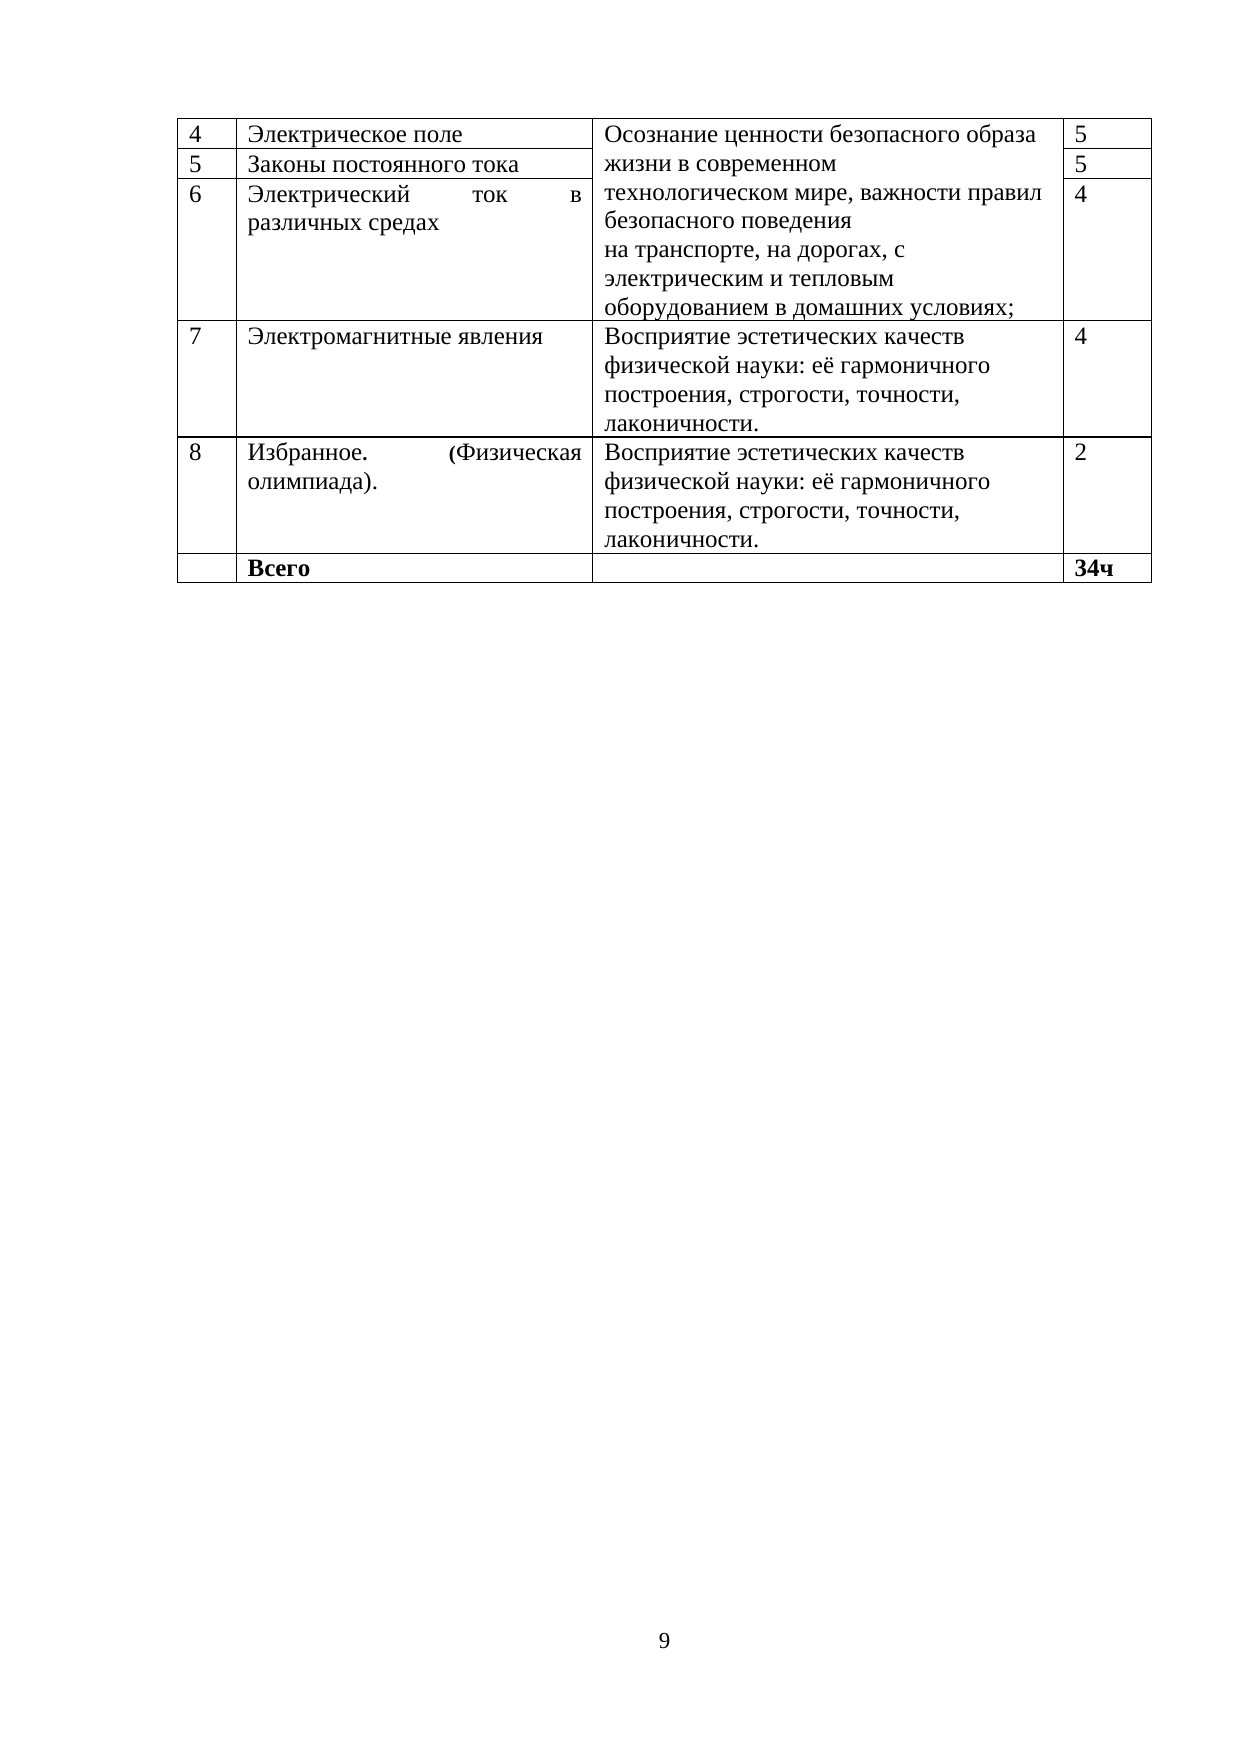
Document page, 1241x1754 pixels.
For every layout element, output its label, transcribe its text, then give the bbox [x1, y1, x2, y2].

table_cell 7 [178, 321, 236, 436]
table_cell 5 [178, 149, 236, 178]
table_cell 4 [1064, 321, 1151, 436]
table_cell 4 [1064, 179, 1151, 320]
table_cell 5 [1064, 149, 1151, 178]
table_cell Электромагнитные явления [237, 321, 592, 436]
table_cell 8 [178, 438, 236, 552]
table_cell 6 [178, 179, 236, 320]
table_cell [178, 554, 236, 582]
table_cell 34ч [1064, 554, 1151, 582]
table_cell Законы постоянного тока [237, 149, 592, 178]
table_cell Восприятие эстетических качеств физической науки: её гармоничного построения, строгости, точности, лаконичности. [593, 438, 1063, 552]
table_cell 2 [1064, 438, 1151, 552]
table_cell 5 [1064, 119, 1151, 148]
table_cell 4 [178, 119, 236, 148]
table_cell Осознание ценности безопасного образа жизни в современном технологическом мире, важности правил безопасного поведения на транспорте, на дорогах, с электрическим и тепловым оборудованием в домашних условиях; [593, 119, 1063, 320]
table_cell Восприятие эстетических качеств физической науки: её гармоничного построения, строгости, точности, лаконичности. [593, 321, 1063, 436]
table_cell Электрический ток в различных средах [237, 179, 592, 320]
table_cell Избранное. (Физическая олимпиада). [237, 438, 592, 552]
table_cell [593, 554, 1063, 582]
table_cell Электрическое поле [237, 119, 592, 148]
table_cell Всего [237, 554, 592, 582]
